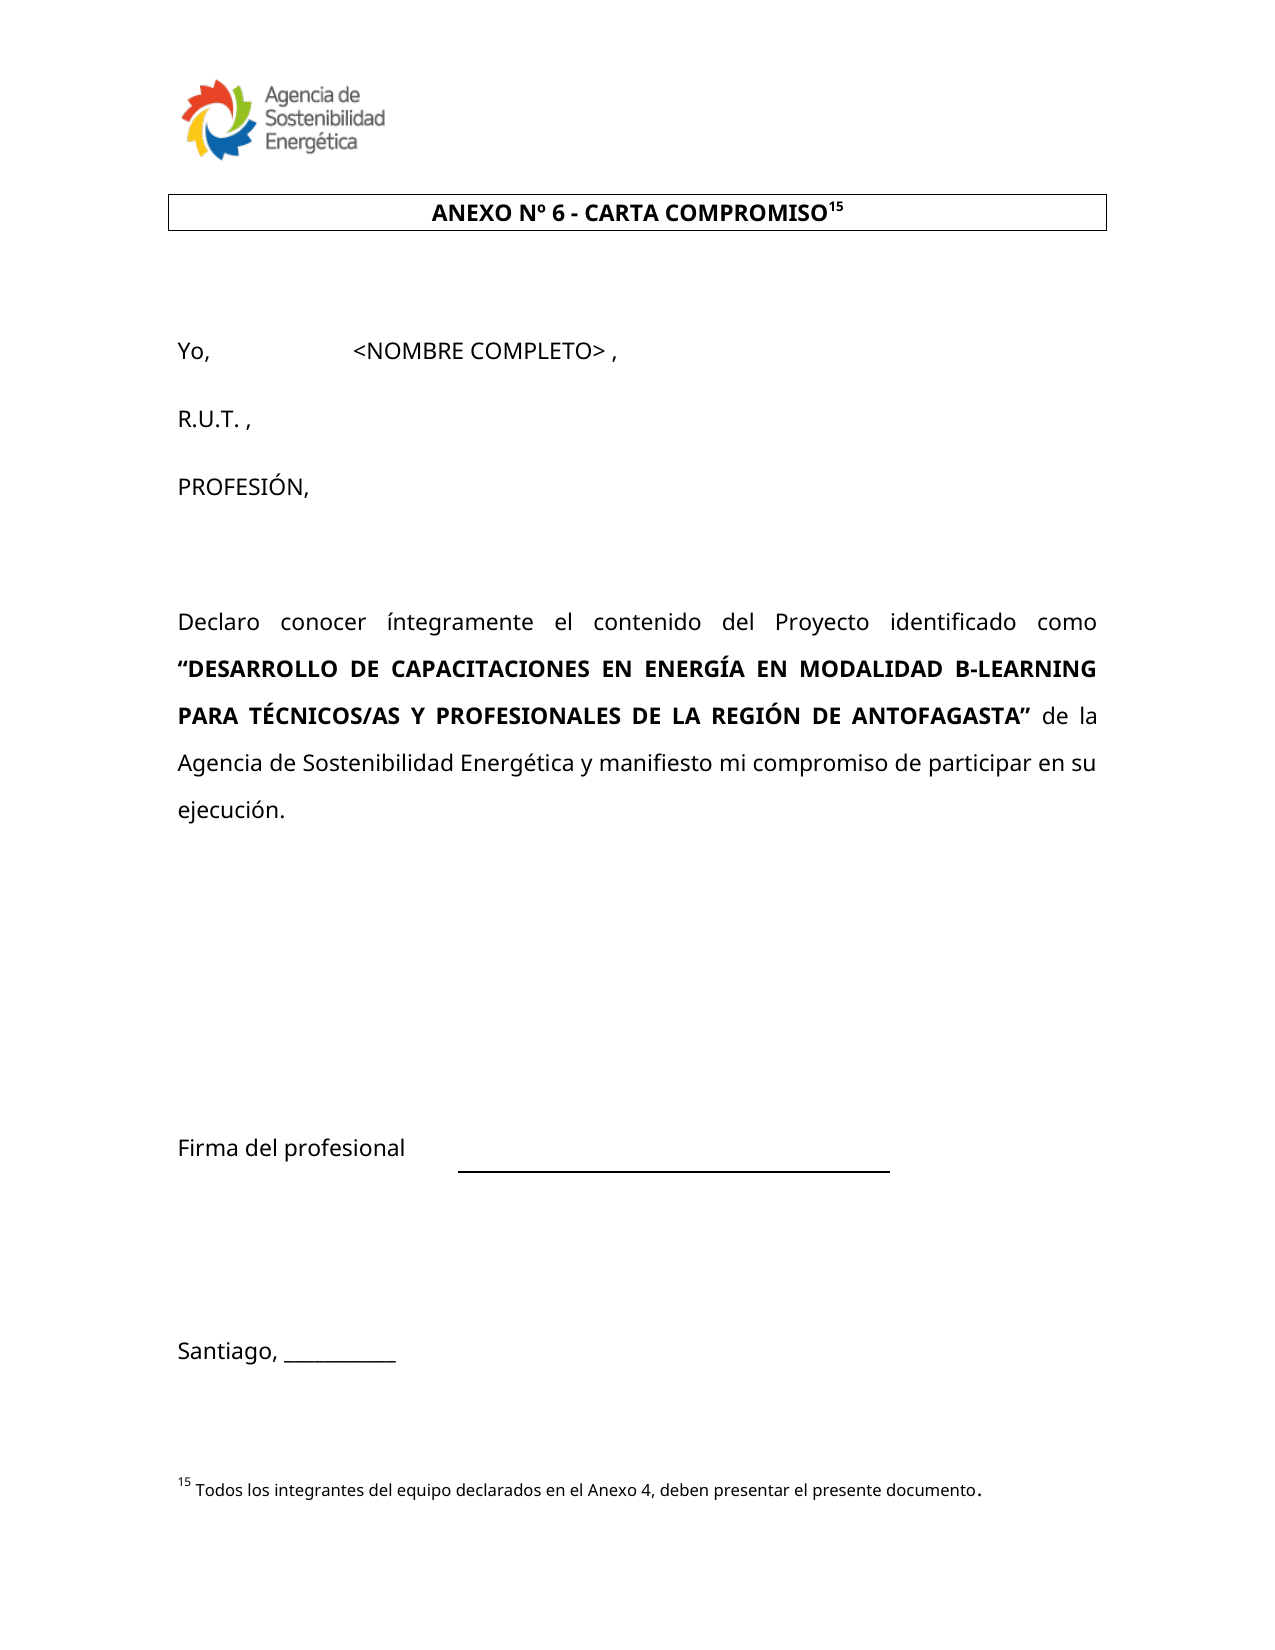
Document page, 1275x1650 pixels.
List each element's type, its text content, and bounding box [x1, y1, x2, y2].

text Declaro conocer íntegramente el contenido del Proyecto identificado como “DESARROLLO DE CAPACITACIONES EN ENERGÍA EN MODALIDAD B-LEARNING PARA TÉCNICOS/AS Y PROFESIONALES DE LA REGIÓN DE ANTOFAGASTA” de la Agencia de Sostenibilidad Energética y manifiesto mi compromiso de participar en su ejecución. [177, 606, 1098, 825]
text PROFESIÓN, [177, 471, 1098, 502]
text Santiago, ___________ [177, 1335, 1098, 1367]
text R.U.T. , [177, 403, 1098, 434]
text Yo, <NOMBRE COMPLETO> , [177, 335, 1098, 367]
picture [177, 73, 388, 163]
text ANEXO Nº 6 - CARTA COMPROMISO [169, 195, 1106, 230]
text Firma del profesional [177, 1132, 1098, 1163]
